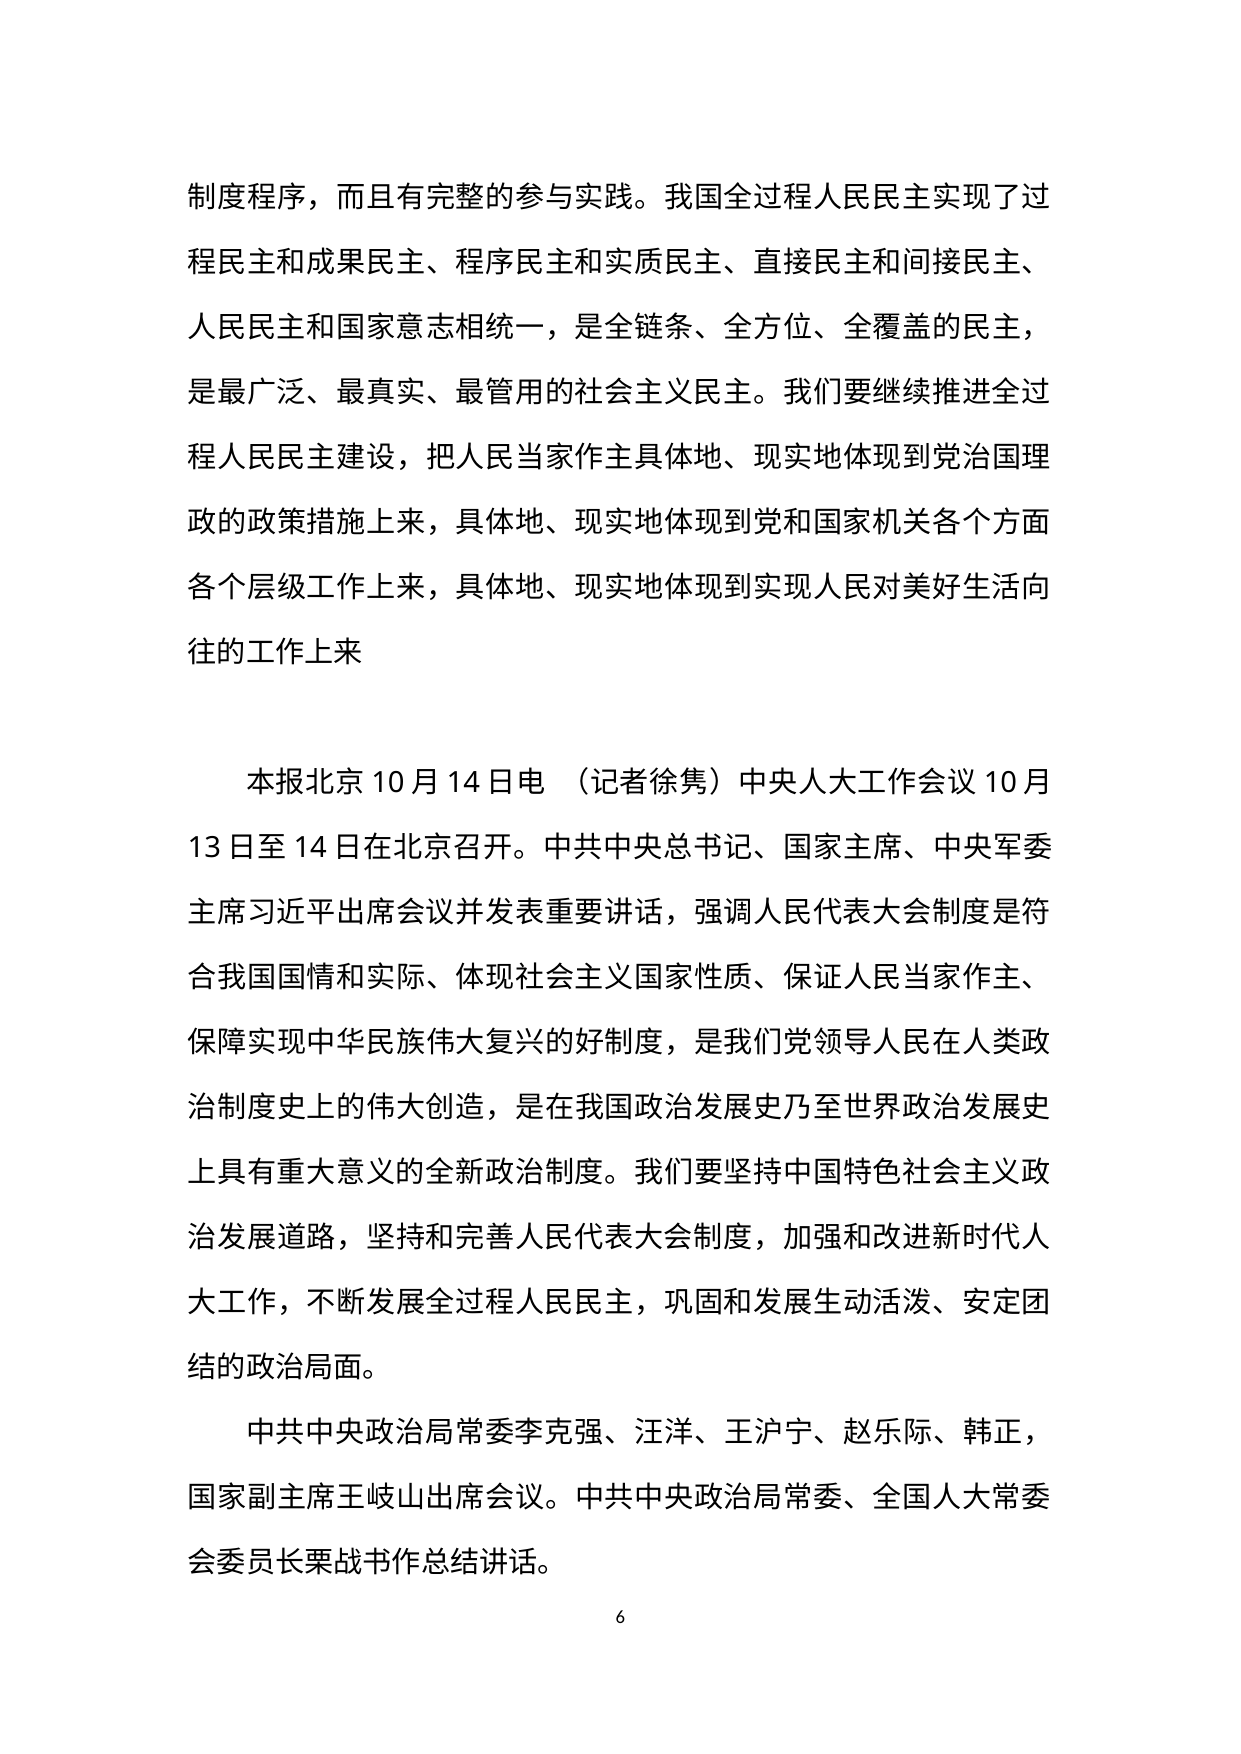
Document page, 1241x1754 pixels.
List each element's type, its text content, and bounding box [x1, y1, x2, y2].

text 本报北京10月14日电 （记者徐隽）中央人大工作会议10月13日至14日在北京召开。中共中央总书记、国家主席、中央军委主席习近平出席会议并发表重要讲话，强调人民代表大会制度是符合我国国情和实际、体现社会主义国家性质、保证人民当家作主、保障实现中华民族伟大复兴的好制度，是我们党领导人民在人类政治制度史上的伟大创造，是在我国政治发展史乃至世界政治发展史上具有重大意义的全新政治制度。我们要坚持中国特色社会主义政治发展道路，坚持和完善人民代表大会制度，加强和改进新时代人大工作，不断发展全过程人民民主，巩固和发展生动活泼、安定团结的政治局面。 [187, 747, 1053, 1397]
text 中共中央政治局常委李克强、汪洋、王沪宁、赵乐际、韩正，国家副主席王岐山出席会议。中共中央政治局常委、全国人大常委会委员长栗战书作总结讲话。 [187, 1397, 1053, 1592]
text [187, 162, 1053, 682]
